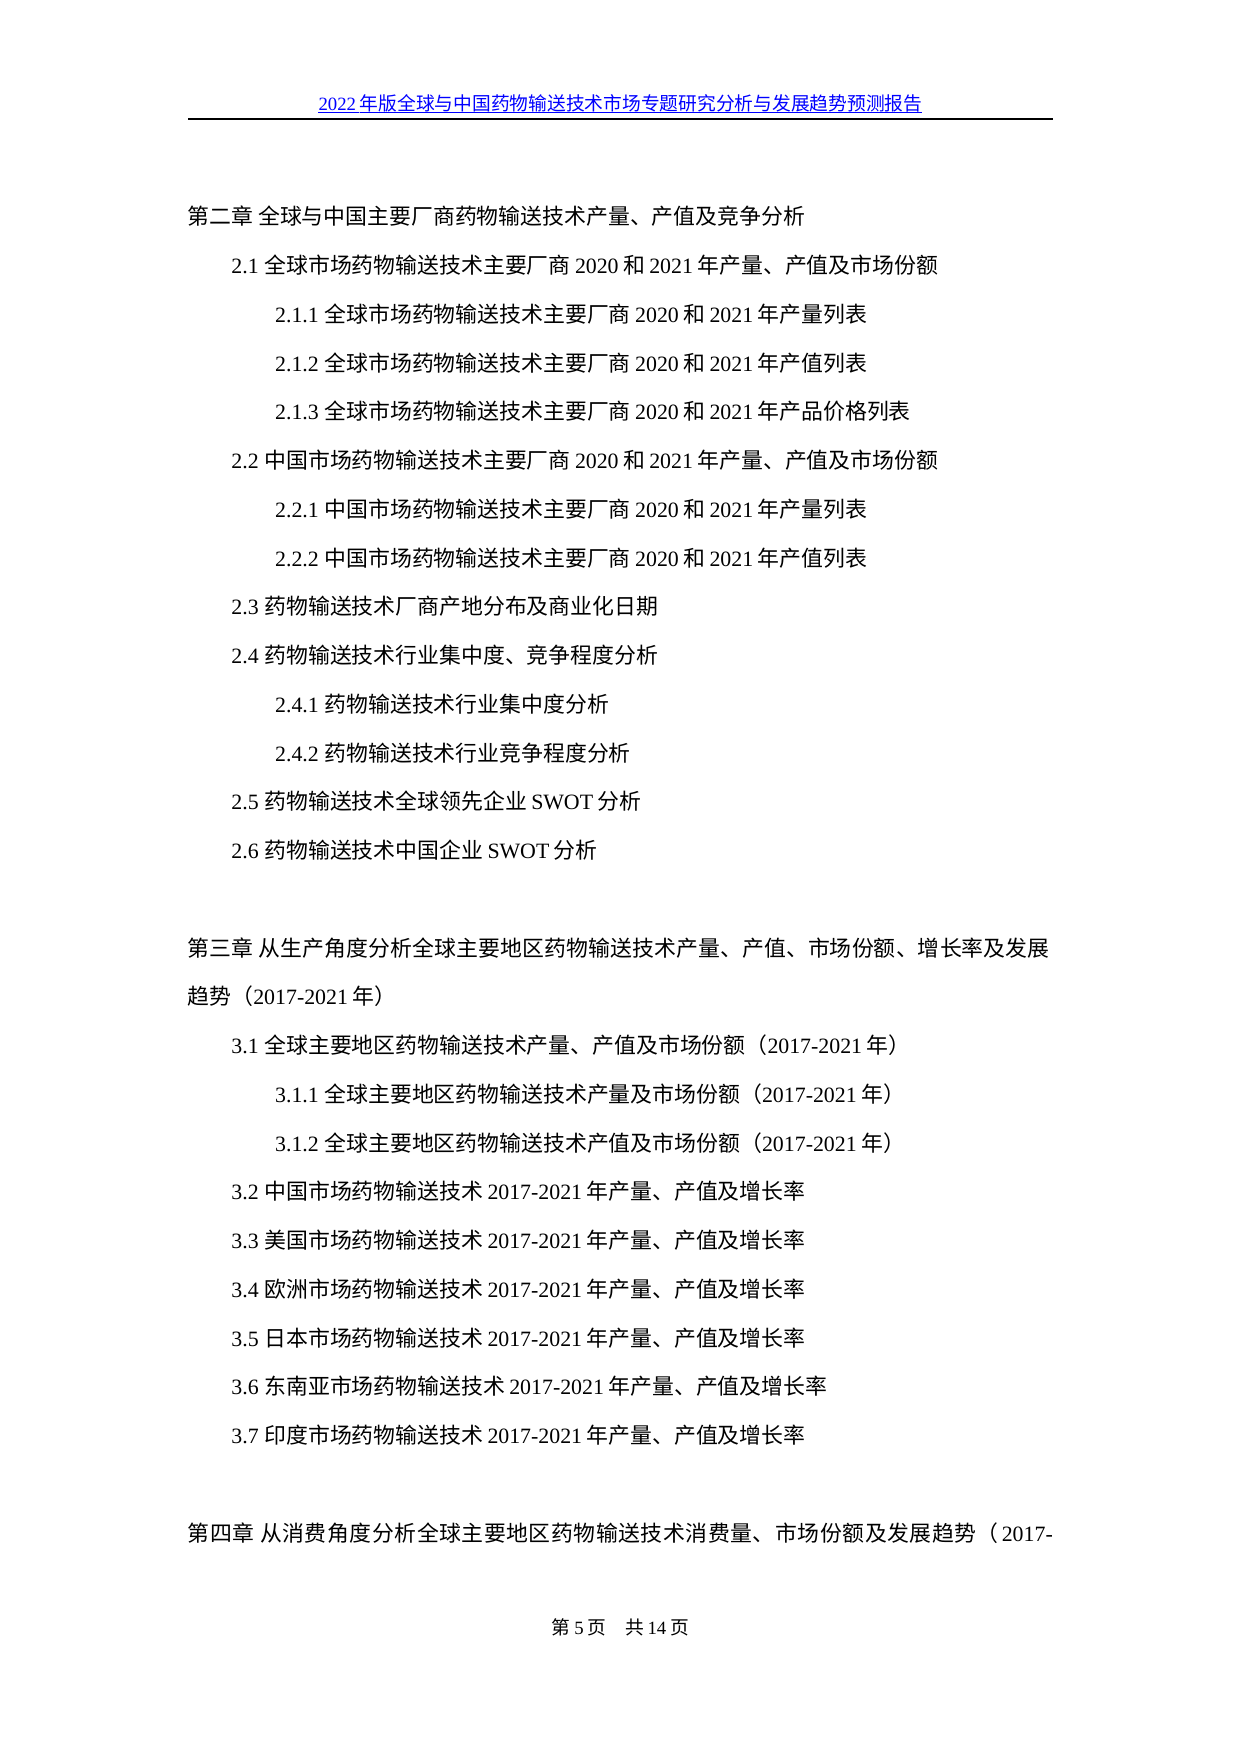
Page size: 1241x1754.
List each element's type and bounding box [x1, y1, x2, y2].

text [187, 150, 1053, 1548]
